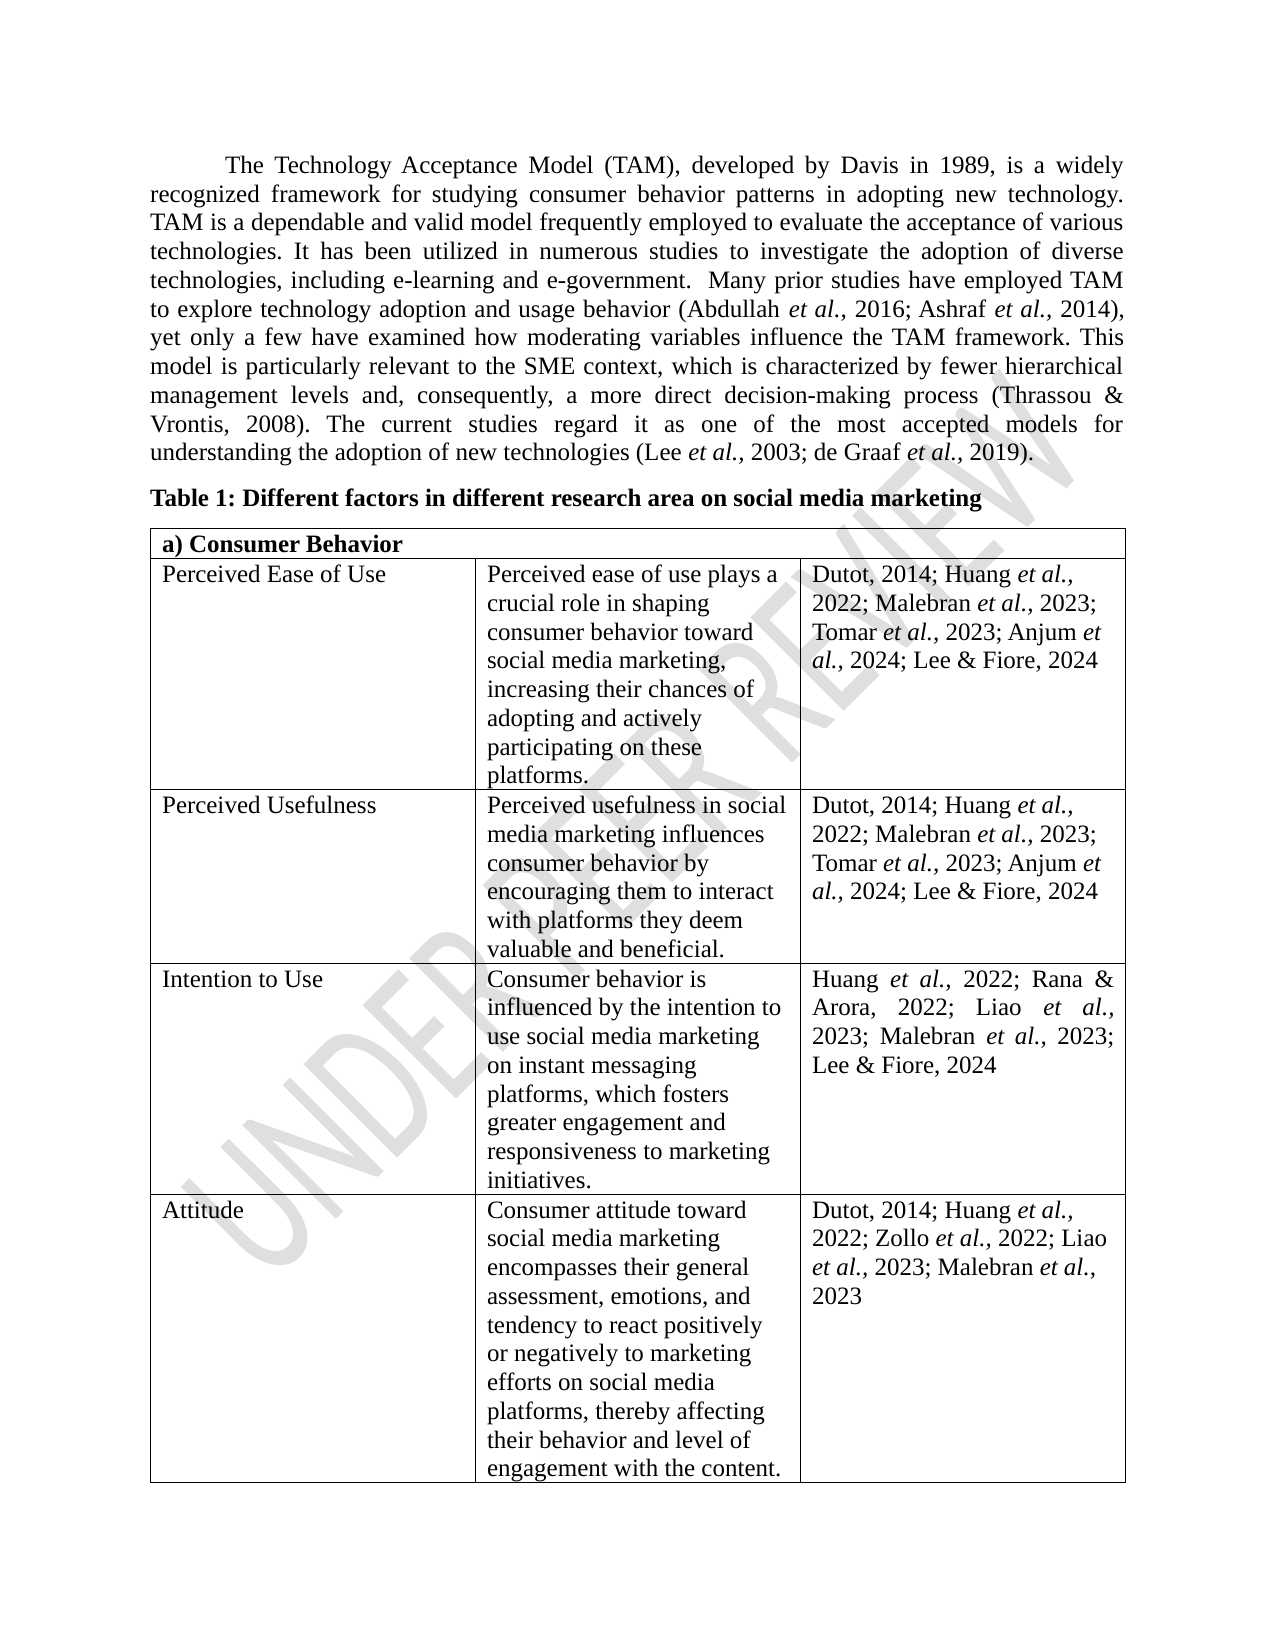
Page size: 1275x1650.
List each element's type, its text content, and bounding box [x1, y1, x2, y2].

text Table 1: Different factors in different research area on social media marketing [150, 483, 1125, 512]
table_cell Perceived usefulness in social media marketing influences consumer behavior by encouraging them to interact with platforms they deem valuable and beneficial. [476, 790, 800, 963]
table_cell Dutot, 2014; Huang et al., 2022; Malebran et al., 2023; Tomar et al., 2023; Anjum et al., 2024; Lee & Fiore, 2024 [801, 790, 1125, 963]
table_cell Dutot, 2014; Huang et al., 2022; Malebran et al., 2023; Tomar et al., 2023; Anjum et al., 2024; Lee & Fiore, 2024 [801, 559, 1125, 789]
table_header a) Consumer Behavior [151, 529, 1125, 558]
table_cell Perceived Usefulness [151, 790, 475, 963]
table_cell Perceived ease of use plays a crucial role in shaping consumer behavior toward social media marketing, increasing their chances of adopting and actively participating on these platforms. [476, 559, 800, 789]
table_cell Dutot, 2014; Huang et al., 2022; Zollo et al., 2022; Liao et al., 2023; Malebran et al., 2023 [801, 1195, 1125, 1482]
table_cell Huang et al., 2022; Rana & Arora, 2022; Liao et al., 2023; Malebran et al., 2023; Lee & Fiore, 2024 [801, 964, 1125, 1194]
table_cell Perceived Ease of Use [151, 559, 475, 789]
table_cell Consumer behavior is influenced by the intention to use social media marketing on instant messaging platforms, which fosters greater engagement and responsiveness to marketing initiatives. [476, 964, 800, 1194]
table_cell Consumer attitude toward social media marketing encompasses their general assessment, emotions, and tendency to react positively or negatively to marketing efforts on social media platforms, thereby affecting their behavior and level of engagement with the content. [476, 1195, 800, 1482]
table_cell Intention to Use [151, 964, 475, 1194]
text The Technology Acceptance Model (TAM), developed by Davis in 1989, is a widely recognized framework for studying consumer behavior patterns in adopting new technology. TAM is a dependable and valid model frequently employed to evaluate the acceptance of various technologies. It has been utilized in numerous studies to investigate the adoption of diverse technologies, including e-learning and e-government. Many prior studies have employed TAM to explore technology adoption and usage behavior (Abdullah et al., 2016; Ashraf et al., 2014), yet only a few have examined how moderating variables influence the TAM framework. This model is particularly relevant to the SME context, which is characterized by fewer hierarchical management levels and, consequently, a more direct decision-making process (Thrassou & Vrontis, 2008). The current studies regard it as one of the most accepted models for understanding the adoption of new technologies (Lee et al., 2003; de Graaf et al., 2019). [150, 150, 1125, 466]
table_cell Attitude [151, 1195, 475, 1482]
